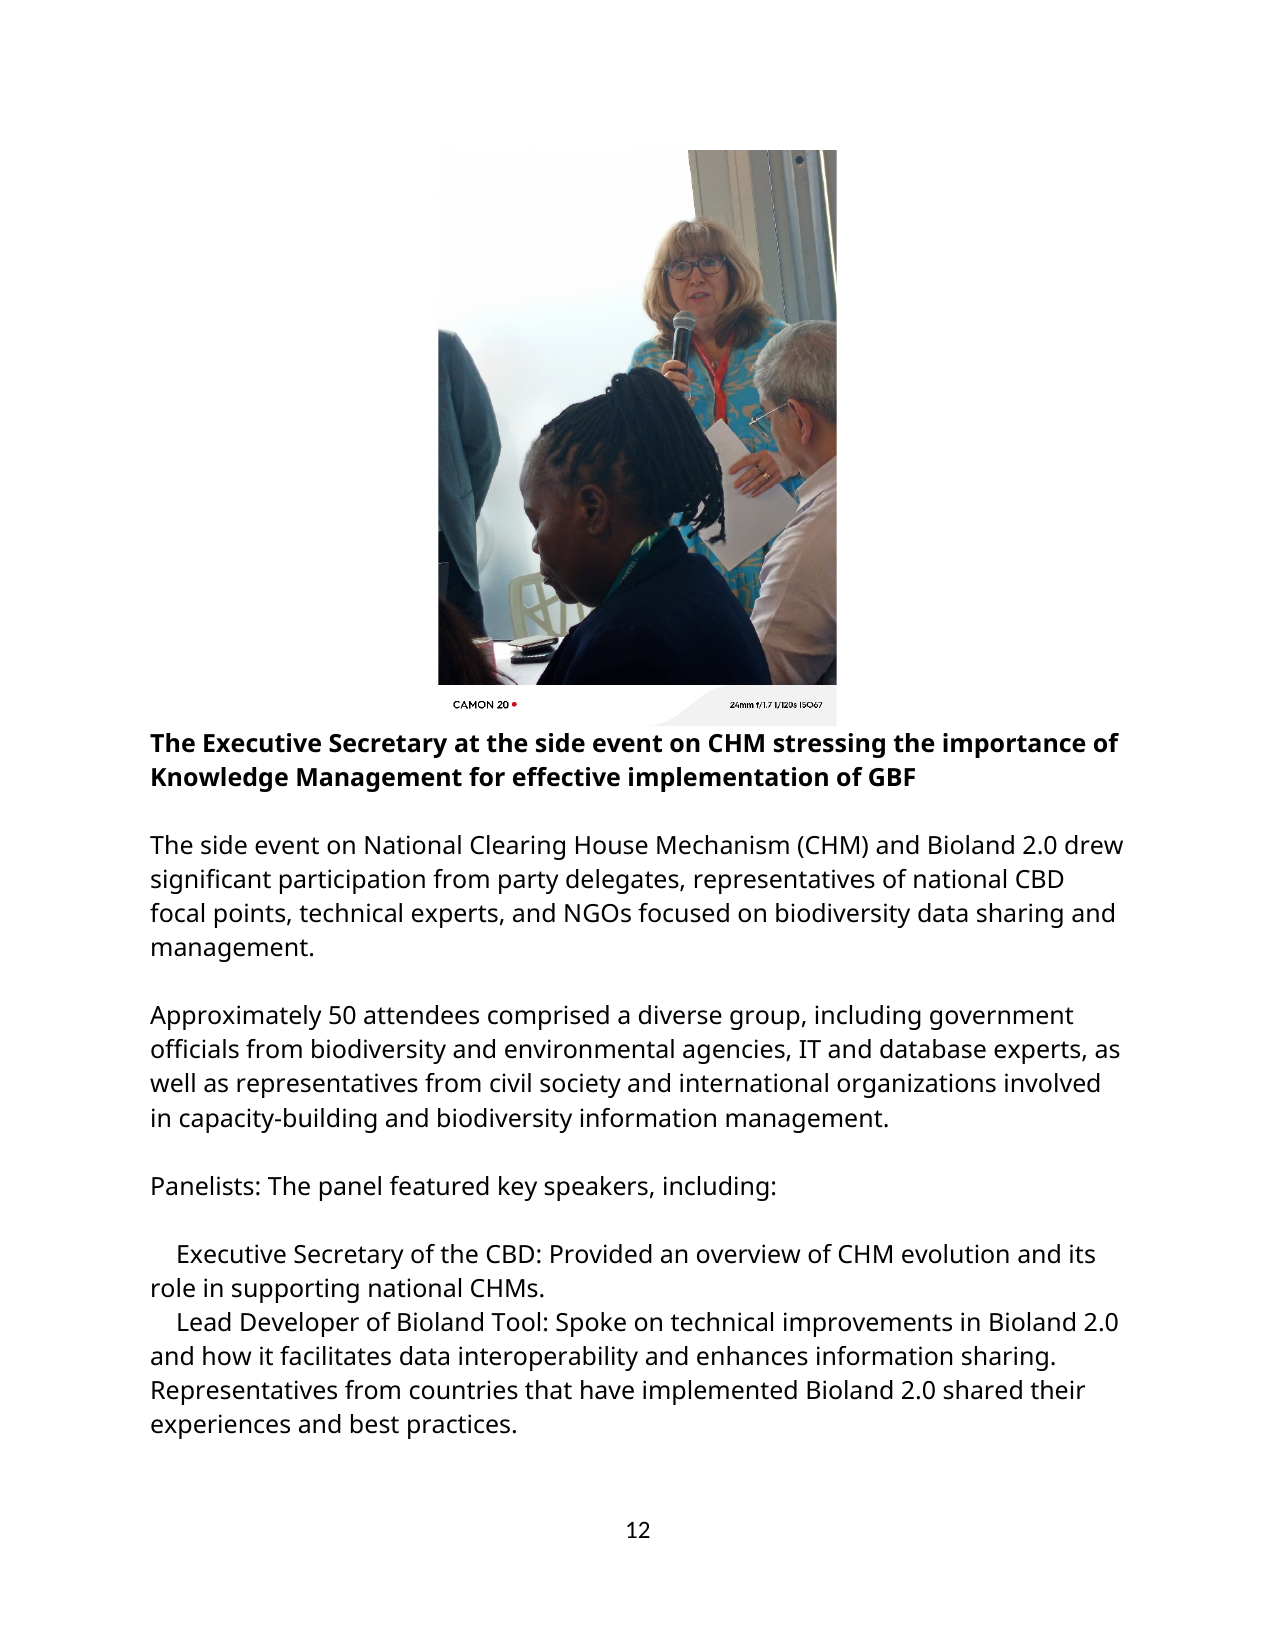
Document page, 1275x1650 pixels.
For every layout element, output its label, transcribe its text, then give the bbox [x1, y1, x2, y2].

text Lead Developer of Bioland Tool: Spoke on technical improvements in Bioland 2.0 and how it facilitates data interoperability and enhances information sharing. [150, 1304, 1125, 1373]
text Representatives from countries that have implemented Bioland 2.0 shared their experiences and best practices. [150, 1373, 1125, 1441]
text Panelists: The panel featured key speakers, including: [150, 1168, 1125, 1202]
text Approximately 50 attendees comprised a diverse group, including government officials from biodiversity and environmental agencies, IT and database experts, as well as representatives from civil society and international organizations involved in capacity-building and biodiversity information management. [150, 998, 1125, 1134]
text The Executive Secretary at the side event on CHM stressing the importance of Knowledge Management for effective implementation of GBF [150, 726, 1125, 794]
text The side event on National Clearing House Mechanism (CHM) and Bioland 2.0 drew significant participation from party delegates, representatives of national CBD focal points, technical experts, and NGOs focused on biodiversity data sharing and management. [150, 828, 1125, 964]
picture [438, 150, 837, 726]
text Executive Secretary of the CBD: Provided an overview of CHM evolution and its role in supporting national CHMs. [150, 1236, 1125, 1304]
